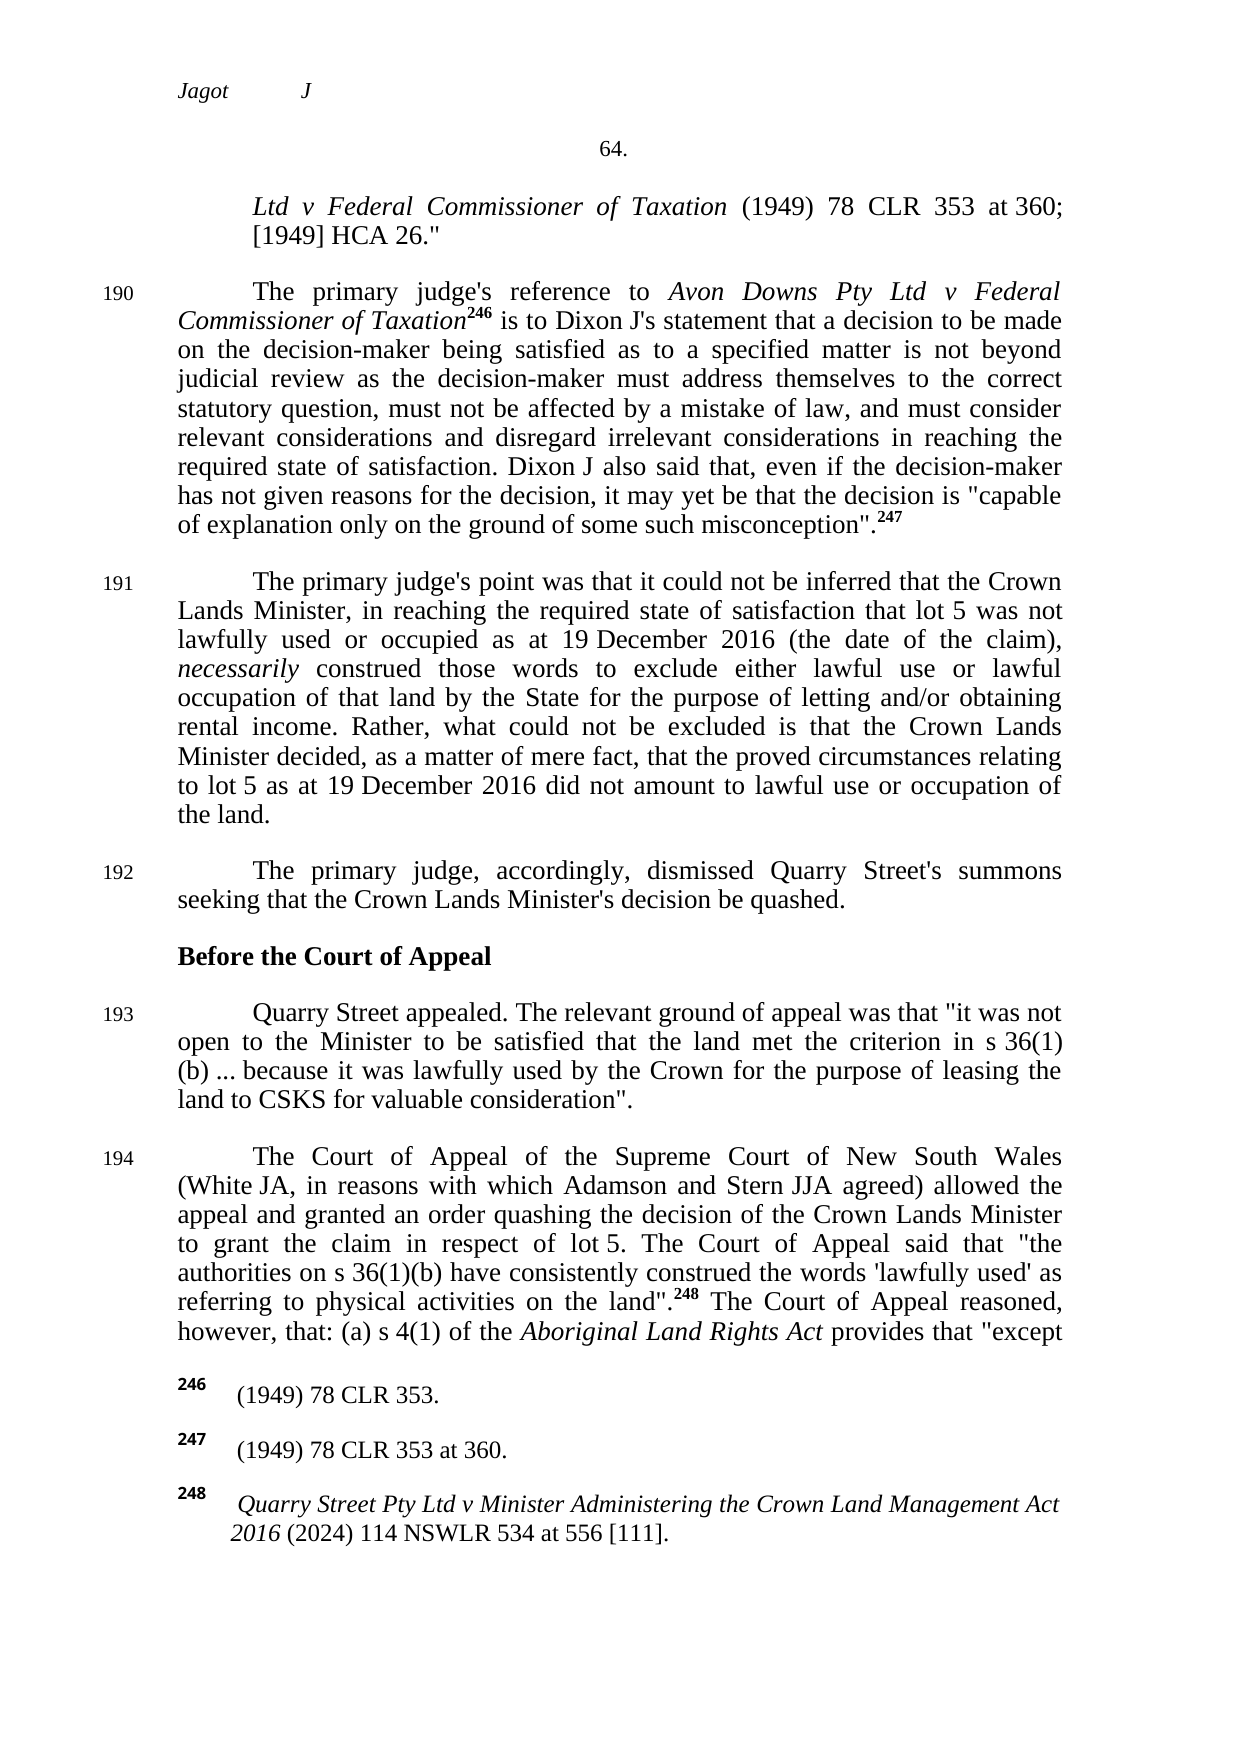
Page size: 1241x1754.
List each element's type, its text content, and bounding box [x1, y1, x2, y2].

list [102, 1142, 1063, 1346]
list Quarry Street appealed. The relevant ground of appeal was that "it was not open to the Minister to be satisfied that the land met the criterion in s 36(1)(b) ... because it was lawfully used by the Crown for the purpose of leasing the land to CSKS for valuable consideration". [102, 998, 1063, 1114]
list The primary judge, accordingly, dismissed Quarry Street's summons seeking that the Crown Lands Minister's decision be quashed. [102, 856, 1063, 914]
list The primary judge's point was that it could not be inferred that the Crown Lands Minister, in reaching the required state of satisfaction that lot 5 was not lawfully used or occupied as at 19 December 2016 (the date of the claim), necessarily construed those words to exclude either lawful use or lawful occupation of that land by the State for the purpose of letting and/or obtaining rental income. Rather, what could not be excluded is that the Crown Lands Minister decided, as a matter of mere fact, that the proved circumstances relating to lot 5 as at 19 December 2016 did not amount to lawful use or occupation of the land. [102, 567, 1063, 829]
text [252, 192, 1063, 250]
subtitle Before the Court of Appeal [177, 942, 1063, 971]
list The primary judge's reference to Avon Downs Pty Ltd v Federal Commissioner of Taxation is to Dixon J's statement that a decision to be made on the decision-maker being satisfied as to a specified matter is not beyond judicial review as the decision-maker must address themselves to the correct statutory question, must not be affected by a mistake of law, and must consider relevant considerations and disregard irrelevant considerations in reaching the required state of satisfaction. Dixon J also said that, even if the decision-maker has not given reasons for the decision, it may yet be that the decision is "capable of explanation only on the ground of some such misconception". [102, 277, 1063, 539]
